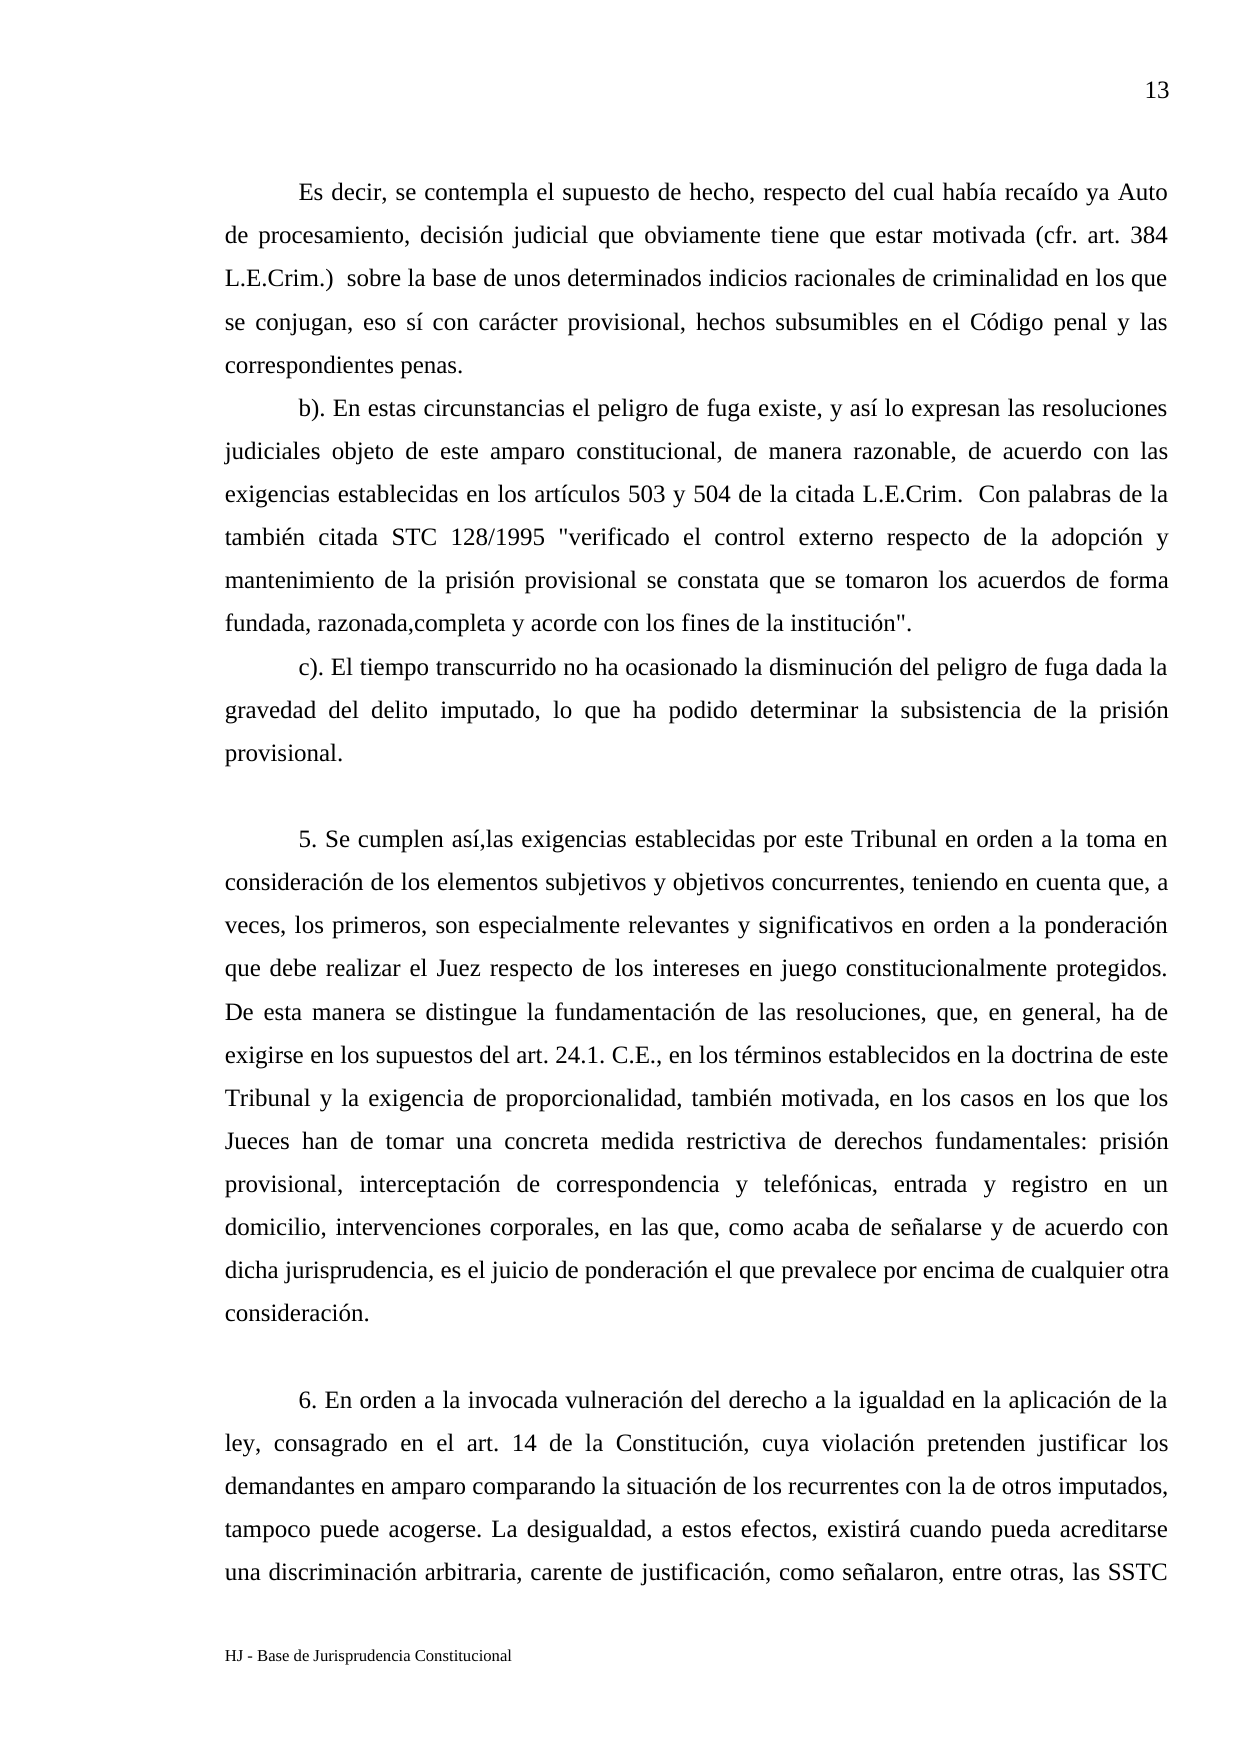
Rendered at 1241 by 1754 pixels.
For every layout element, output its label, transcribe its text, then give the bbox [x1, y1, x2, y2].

text 5. Se cumplen así,las exigencias establecidas por este Tribunal en orden a la toma en consideración de los elementos subjetivos y objetivos concurrentes, teniendo en cuenta que, a veces, los primeros, son especialmente relevantes y significativos en orden a la ponderación que debe realizar el Juez respecto de los intereses en juego constitucionalmente protegidos. De esta manera se distingue la fundamentación de las resoluciones, que, en general, ha de exigirse en los supuestos del art. 24.1. C.E., en los términos establecidos en la doctrina de este Tribunal y la exigencia de proporcionalidad, también motivada, en los casos en los que los Jueces han de tomar una concreta medida restrictiva de derechos fundamentales: prisión provisional, interceptación de correspondencia y telefónicas, entrada y registro en un domicilio, intervenciones corporales, en las que, como acaba de señalarse y de acuerdo con dicha jurisprudencia, es el juicio de ponderación el que prevalece por encima de cualquier otra consideración. [224, 824, 1169, 1327]
text Es decir, se contempla el supuesto de hecho, respecto del cual había recaído ya Auto de procesamiento, decisión judicial que obviamente tiene que estar motivada (cfr. art. 384 L.E.Crim.) sobre la base de unos determinados indicios racionales de criminalidad en los que se conjugan, eso sí con carácter provisional, hechos subsumibles en el Código penal y las correspondientes penas. [224, 177, 1169, 378]
text b). En estas circunstancias el peligro de fuga existe, y así lo expresan las resoluciones judiciales objeto de este amparo constitucional, de manera razonable, de acuerdo con las exigencias establecidas en los artículos 503 y 504 de la citada L.E.Crim. Con palabras de la también citada STC 128/1995 "verificado el control externo respecto de la adopción y mantenimiento de la prisión provisional se constata que se tomaron los acuerdos de forma fundada, razonada,completa y acorde con los fines de la institución". [224, 393, 1169, 637]
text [224, 1385, 1169, 1586]
text c). El tiempo transcurrido no ha ocasionado la disminución del peligro de fuga dada la gravedad del delito imputado, lo que ha podido determinar la subsistencia de la prisión provisional. [224, 652, 1169, 767]
